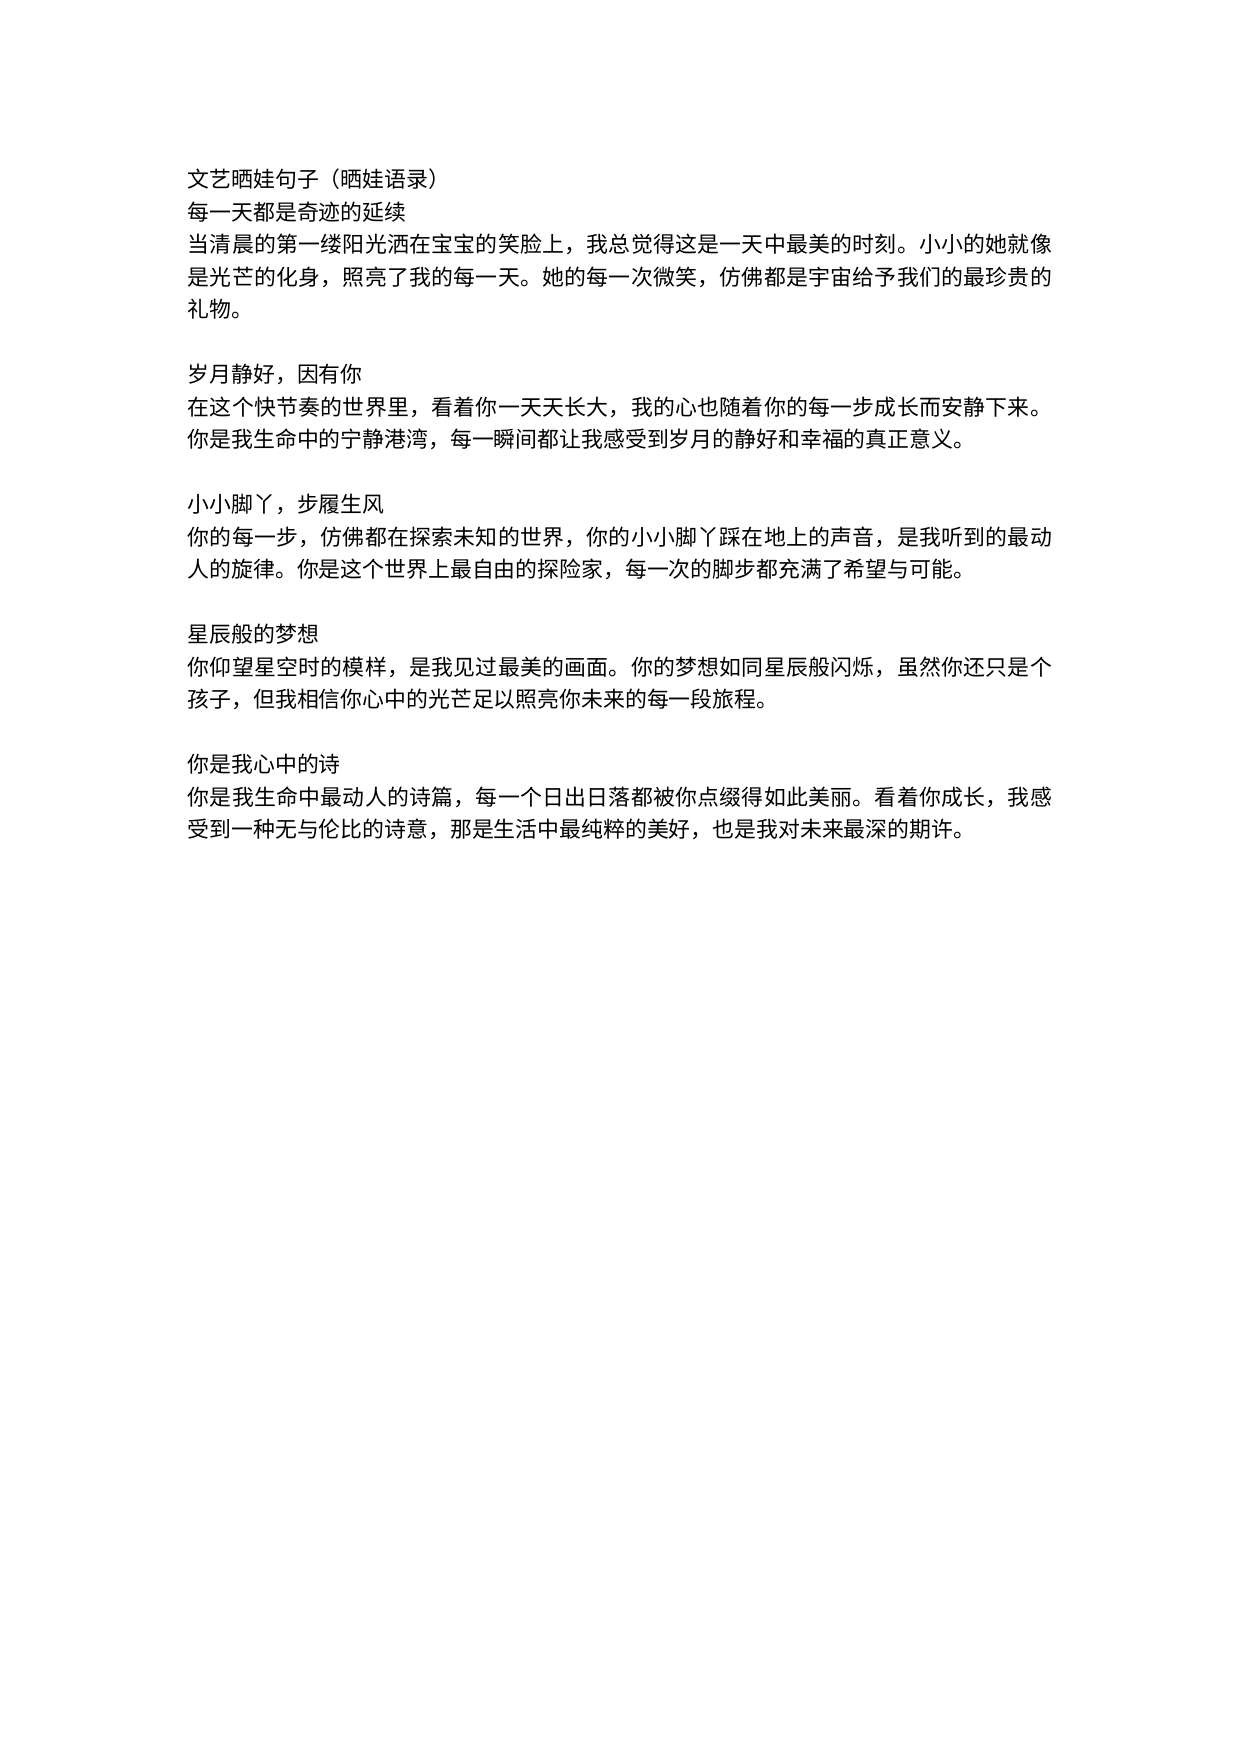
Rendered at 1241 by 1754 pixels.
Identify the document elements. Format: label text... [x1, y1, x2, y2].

text 你仰望星空时的模样，是我见过最美的画面。你的梦想如同星辰般闪烁，虽然你还只是个孩子，但我相信你心中的光芒足以照亮你未来的每一段旅程。 [187, 649, 1053, 714]
text 你是我生命中最动人的诗篇，每一个日出日落都被你点缀得如此美丽。看着你成长，我感受到一种无与伦比的诗意，那是生活中最纯粹的美好，也是我对未来最深的期许。 [187, 779, 1053, 844]
text 当清晨的第一缕阳光洒在宝宝的笑脸上，我总觉得这是一天中最美的时刻。小小的她就像是光芒的化身，照亮了我的每一天。她的每一次微笑，仿佛都是宇宙给予我们的最珍贵的礼物。 [187, 227, 1053, 324]
text 岁月静好，因有你 [187, 357, 1053, 389]
text 你是我心中的诗 [187, 747, 1053, 779]
text 文艺晒娃句子（晒娃语录） [187, 162, 1053, 194]
text 星辰般的梦想 [187, 617, 1053, 649]
text 在这个快节奏的世界里，看着你一天天长大，我的心也随着你的每一步成长而安静下来。你是我生命中的宁静港湾，每一瞬间都让我感受到岁月的静好和幸福的真正意义。 [187, 389, 1053, 454]
text 每一天都是奇迹的延续 [187, 194, 1053, 227]
text 小小脚丫，步履生风 [187, 487, 1053, 519]
text 你的每一步，仿佛都在探索未知的世界，你的小小脚丫踩在地上的声音，是我听到的最动人的旋律。你是这个世界上最自由的探险家，每一次的脚步都充满了希望与可能。 [187, 519, 1053, 584]
